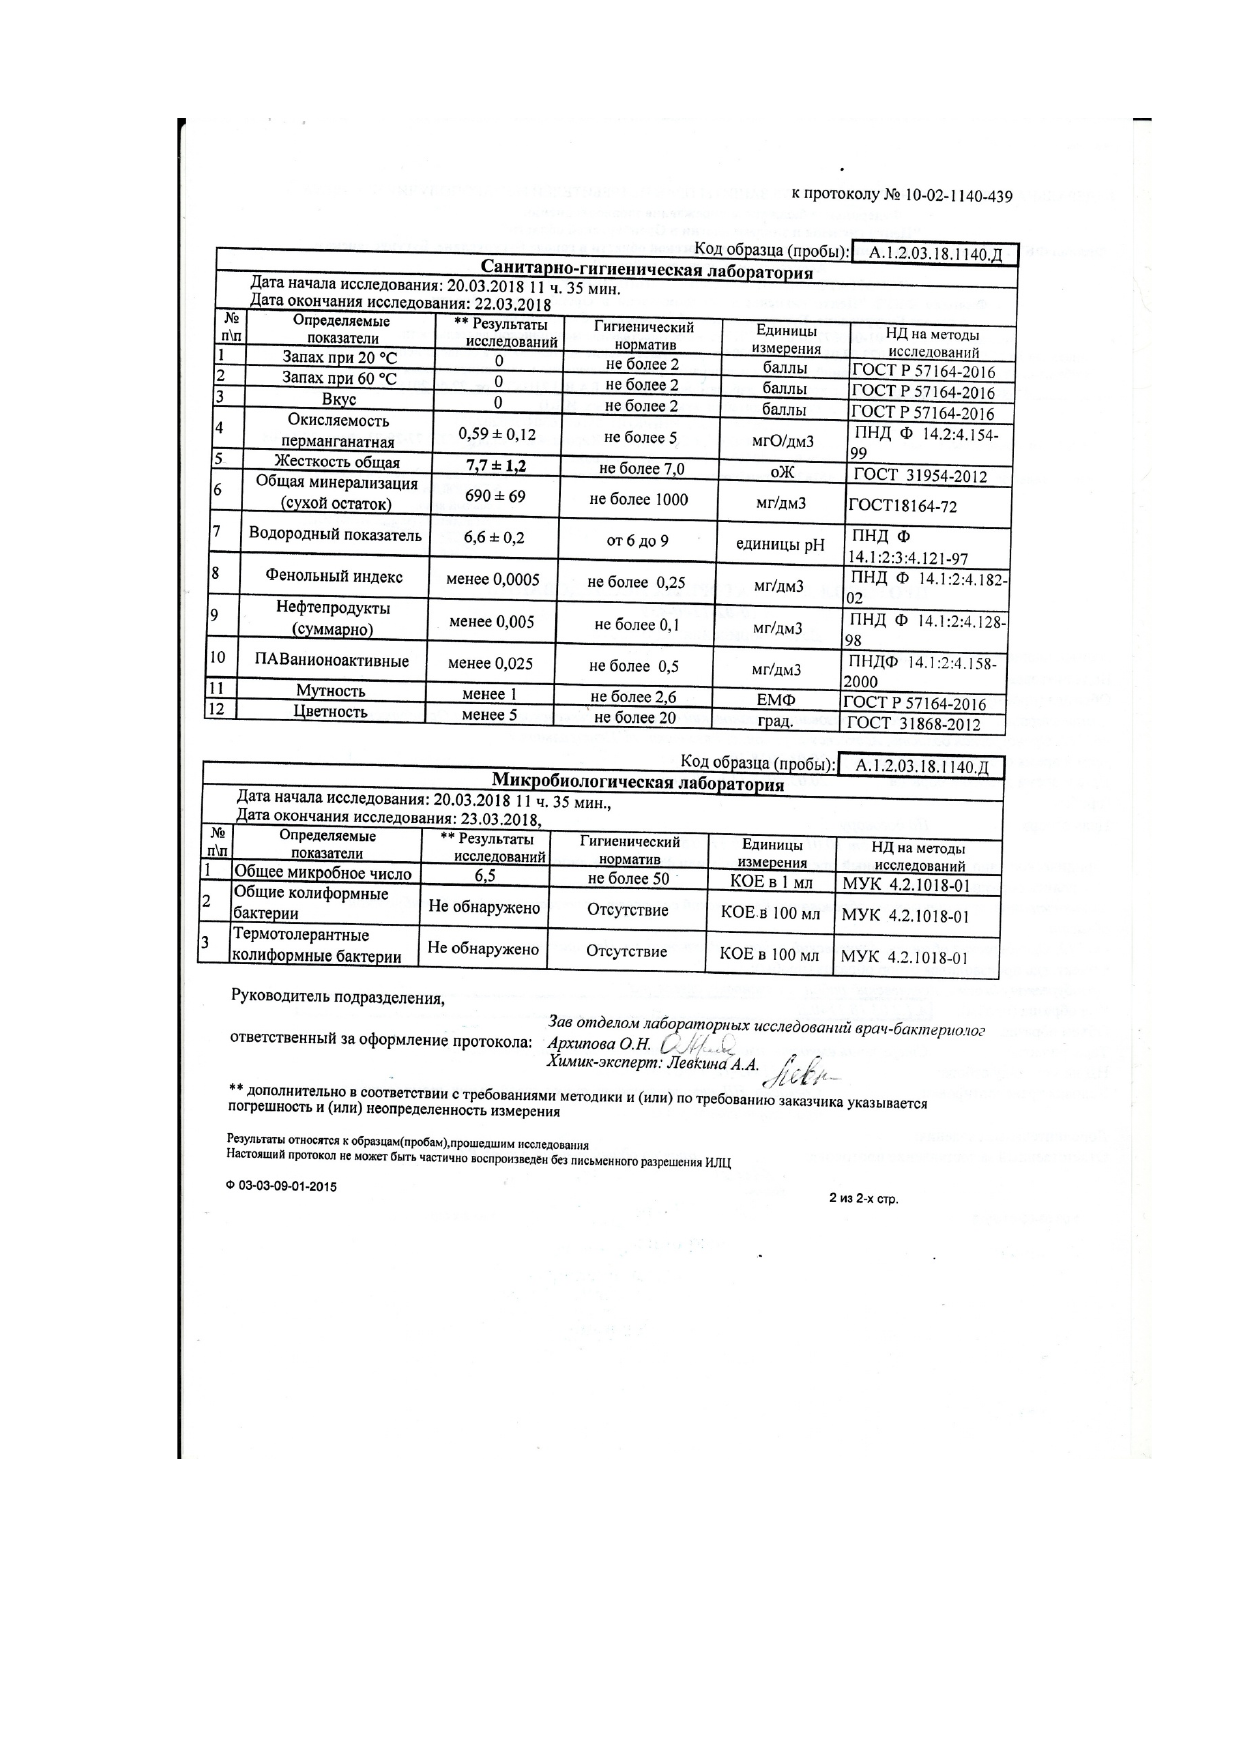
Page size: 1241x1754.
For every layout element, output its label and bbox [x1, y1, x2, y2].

picture [177, 118, 1152, 1459]
